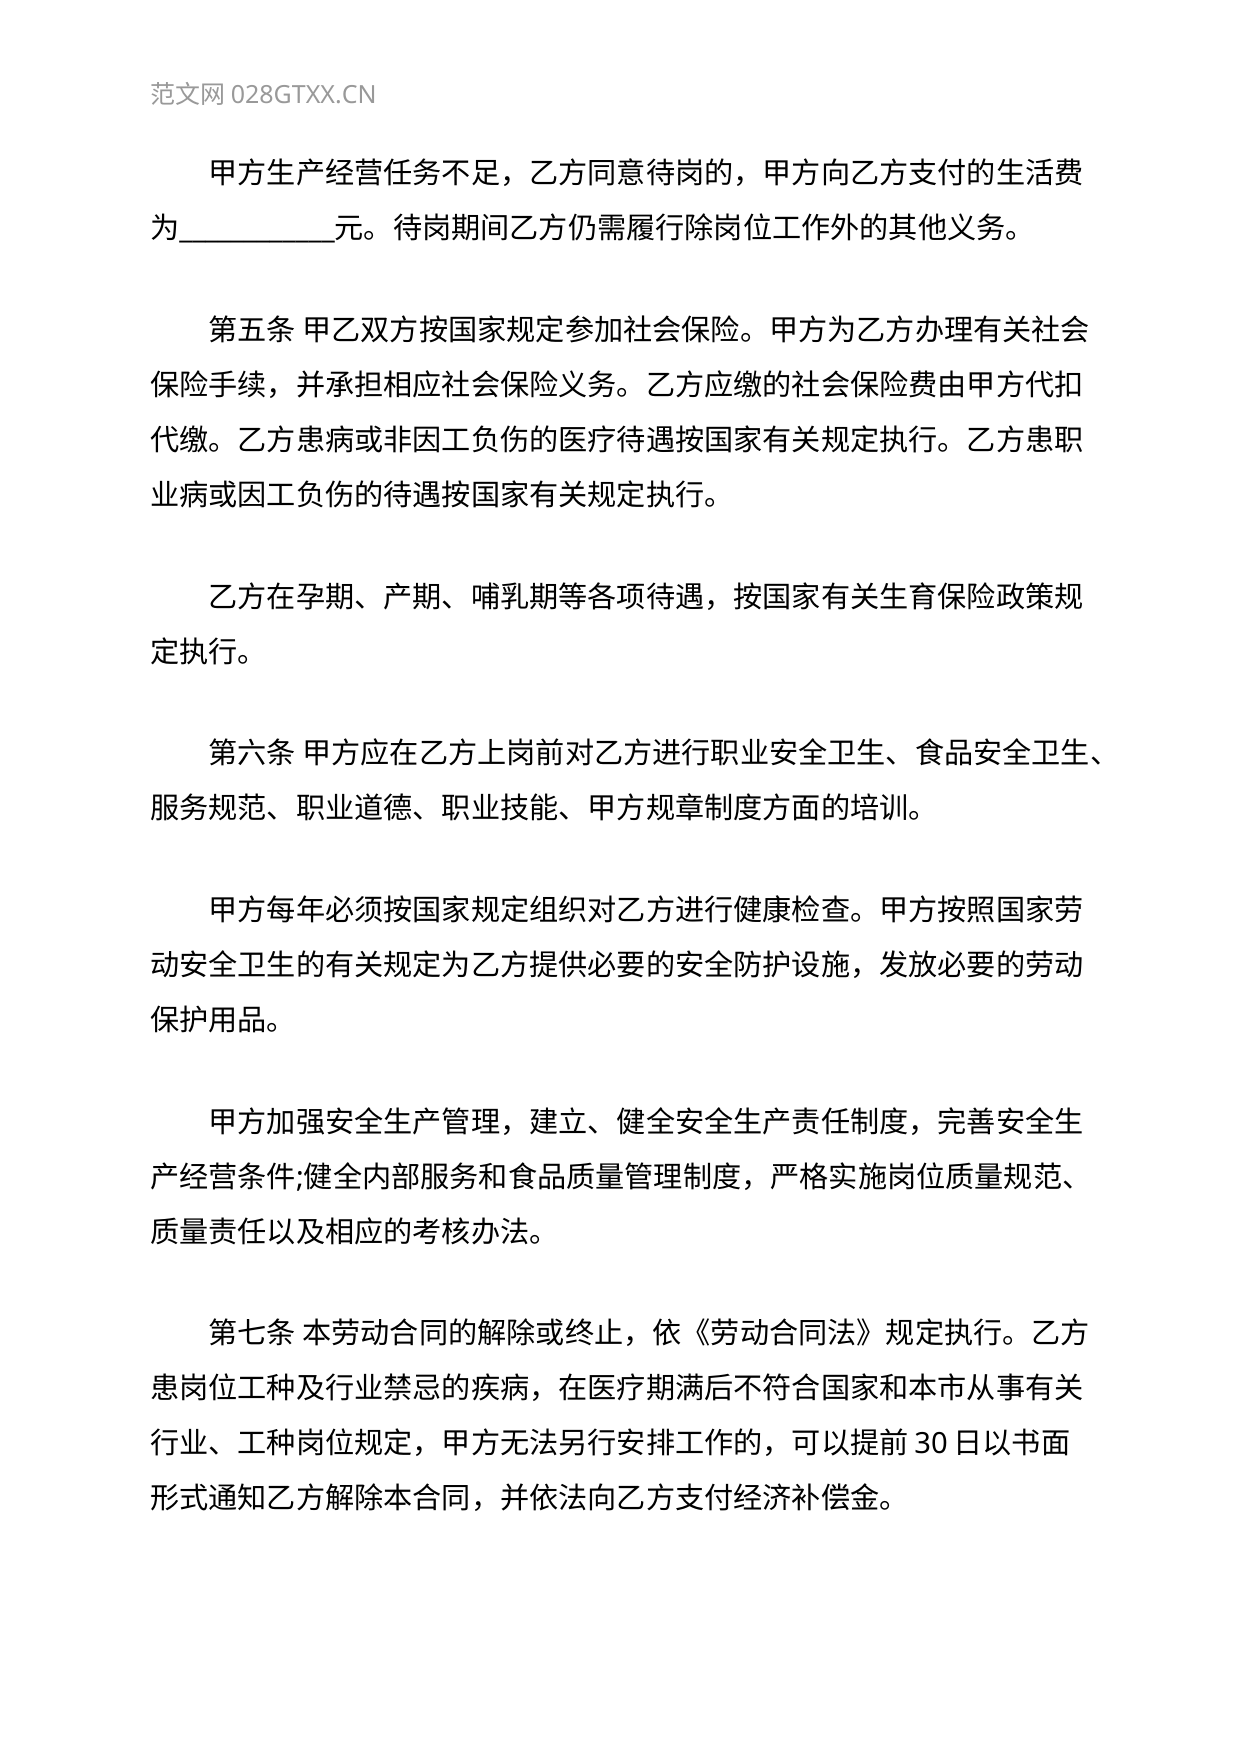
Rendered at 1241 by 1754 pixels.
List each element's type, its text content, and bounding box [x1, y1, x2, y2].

text 甲方加强安全生产管理，建立、健全安全生产责任制度，完善安全生产经营条件;健全内部服务和食品质量管理制度，严格实施岗位质量规范、质量责任以及相应的考核办法。 [150, 1098, 1090, 1250]
text 甲方生产经营任务不足，乙方同意待岗的，甲方向乙方支付的生活费为____________元。待岗期间乙方仍需履行除岗位工作外的其他义务。 [150, 150, 1090, 247]
text 第五条 甲乙双方按国家规定参加社会保险。甲方为乙方办理有关社会保险手续，并承担相应社会保险义务。乙方应缴的社会保险费由甲方代扣代缴。乙方患病或非因工负伤的医疗待遇按国家有关规定执行。乙方患职业病或因工负伤的待遇按国家有关规定执行。 [150, 307, 1090, 514]
text 第六条 甲方应在乙方上岗前对乙方进行职业安全卫生、食品安全卫生、服务规范、职业道德、职业技能、甲方规章制度方面的培训。 [150, 730, 1090, 827]
text 甲方每年必须按国家规定组织对乙方进行健康检查。甲方按照国家劳动安全卫生的有关规定为乙方提供必要的安全防护设施，发放必要的劳动保护用品。 [150, 887, 1090, 1039]
text 乙方在孕期、产期、哺乳期等各项待遇，按国家有关生育保险政策规定执行。 [150, 573, 1090, 671]
text 第七条 本劳动合同的解除或终止，依《劳动合同法》规定执行。乙方患岗位工种及行业禁忌的疾病，在医疗期满后不符合国家和本市从事有关行业、工种岗位规定，甲方无法另行安排工作的，可以提前30日以书面形式通知乙方解除本合同，并依法向乙方支付经济补偿金。 [150, 1310, 1090, 1517]
